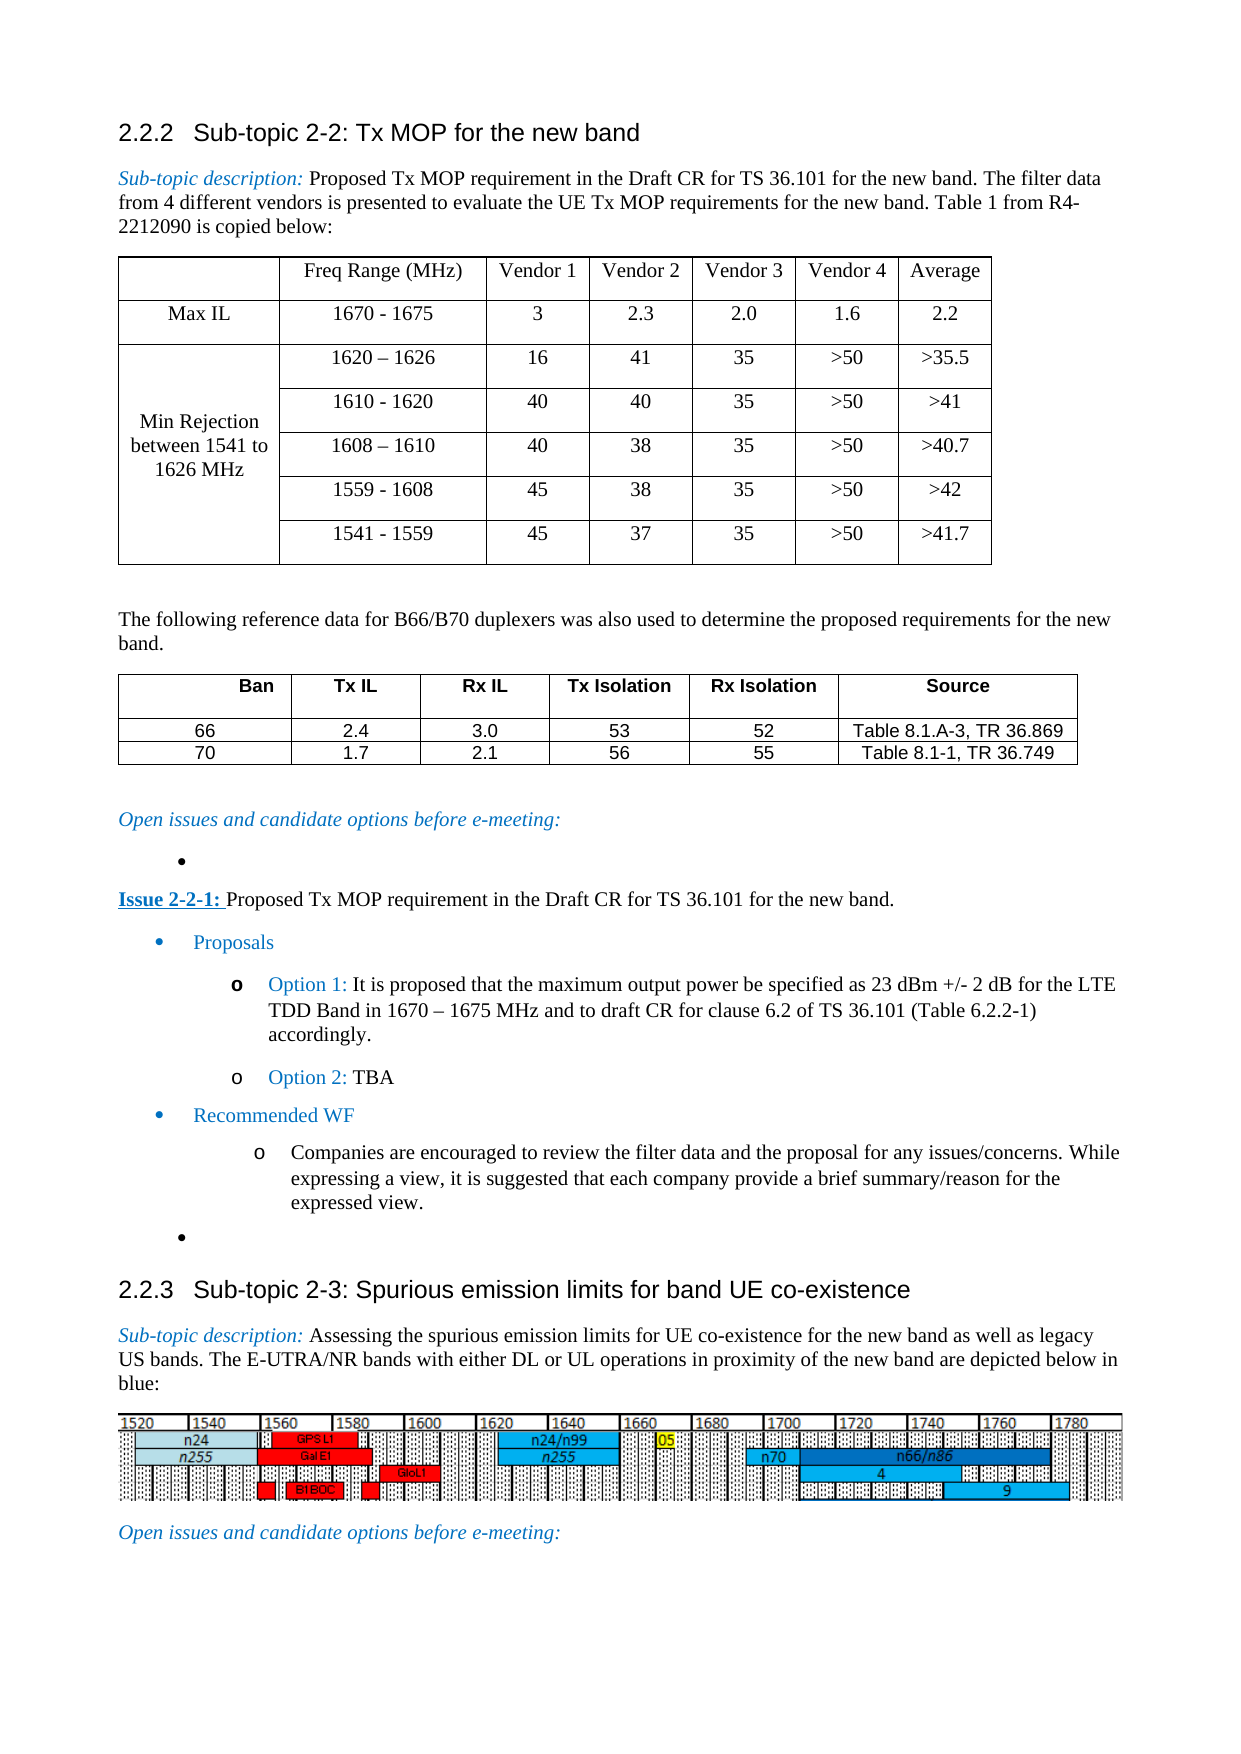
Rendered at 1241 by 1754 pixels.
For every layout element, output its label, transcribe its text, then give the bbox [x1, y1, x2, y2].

table_cell >50 [796, 389, 898, 432]
table_cell 53 [550, 719, 689, 741]
table_header Vendor 2 [590, 258, 692, 300]
table_header Vendor 1 [487, 258, 589, 300]
table_cell >42 [899, 477, 991, 519]
text Sub-topic description: Proposed Tx MOP requirement in the Draft CR for TS 36.101 for the new band. The filter data from 4 different vendors is presented to evaluate the UE Tx MOP requirements for the new band. Table 1 from R4-2212090 is copied below: [118, 166, 1122, 238]
table_header Band [119, 675, 291, 718]
table_cell Table 8.1.A-3, TR 36.869 [839, 719, 1077, 741]
subtitle Sub-topic 2-2: Tx MOP for the new band [118, 118, 1122, 147]
table_cell 1608 – 1610 [280, 433, 486, 476]
table_cell >41 [899, 389, 991, 432]
table_cell 38 [590, 477, 692, 519]
table_cell 37 [590, 521, 692, 563]
table_cell 35 [693, 477, 795, 519]
table_cell 1541 - 1559 [280, 521, 486, 563]
table_cell 35 [693, 389, 795, 432]
table_cell 40 [590, 389, 692, 432]
table_cell 1670 - 1675 [280, 301, 486, 344]
table_cell >41.7 [899, 521, 991, 563]
table_cell >50 [796, 477, 898, 519]
table_header Rx IL [421, 675, 549, 718]
table_cell 1.6 [796, 301, 898, 344]
table_cell >50 [796, 345, 898, 388]
list Option 2: TBA [231, 1065, 1122, 1091]
table_cell >35.5 [899, 345, 991, 388]
table_header Freq Range (MHz) [280, 258, 486, 300]
table_cell 35 [693, 433, 795, 476]
subtitle Sub-topic 2-3: Spurious emission limits for band UE co-existence [118, 1275, 1122, 1304]
table_cell 38 [590, 433, 692, 476]
table_cell Max IL [119, 301, 279, 344]
table_cell 55 [690, 742, 838, 763]
table_cell 1620 – 1626 [280, 345, 486, 388]
picture [118, 1413, 1123, 1501]
table_cell 45 [487, 521, 589, 563]
text Sub-topic description: Assessing the spurious emission limits for UE co-existence for the new band as well as legacy US bands. The E-UTRA/NR bands with either DL or UL operations in proximity of the new band are depicted below in blue: [118, 1323, 1122, 1395]
table_cell 1559 - 1608 [280, 477, 486, 519]
table_header Vendor 4 [796, 258, 898, 300]
list Option 1: It is proposed that the maximum output power be specified as 23 dBm +/- 2 dB for the LTE TDD Band in 1670 – 1675 MHz and to draft CR for clause 6.2 of TS 36.101 (Table 6.2.2-1) accordingly. [231, 972, 1122, 1046]
table_cell 3.0 [421, 719, 549, 741]
text The following reference data for B66/B70 duplexers was also used to determine the proposed requirements for the new band. [118, 607, 1122, 655]
table_cell 35 [693, 521, 795, 563]
table_header Rx Isolation [690, 675, 838, 718]
table_header Average [899, 258, 991, 300]
table_header [119, 258, 279, 300]
table_cell >40.7 [899, 433, 991, 476]
list Companies are encouraged to review the filter data and the proposal for any issues/concerns. While expressing a view, it is suggested that each company provide a brief summary/reason for the expressed view. [253, 1140, 1122, 1214]
table_cell 35 [693, 345, 795, 388]
table_cell 2.4 [292, 719, 420, 741]
table_cell 2.2 [899, 301, 991, 344]
table_header Source [839, 675, 1077, 718]
table_cell 2.1 [421, 742, 549, 763]
table_cell 3 [487, 301, 589, 344]
table_cell 40 [487, 389, 589, 432]
table_cell 40 [487, 433, 589, 476]
table_cell 2.0 [693, 301, 795, 344]
table_cell 1610 - 1620 [280, 389, 486, 432]
table_cell >50 [796, 521, 898, 563]
list Proposals [156, 929, 1122, 954]
table_cell 45 [487, 477, 589, 519]
table_cell 56 [550, 742, 689, 763]
list Recommended WF [156, 1103, 1122, 1127]
table_cell Table 8.1-1, TR 36.749 [839, 742, 1077, 763]
table_cell 70 [119, 742, 291, 763]
table_header Tx IL [292, 675, 420, 718]
table_cell 66 [119, 719, 291, 741]
table_cell 41 [590, 345, 692, 388]
text Issue 2-2-1: Proposed Tx MOP requirement in the Draft CR for TS 36.101 for the new band. [118, 887, 1122, 911]
table_cell 16 [487, 345, 589, 388]
text Open issues and candidate options before e-meeting: [118, 1520, 1122, 1544]
table_header Vendor 3 [693, 258, 795, 300]
text Open issues and candidate options before e-meeting: [118, 807, 1122, 831]
table_cell 2.3 [590, 301, 692, 344]
table_header Tx Isolation [550, 675, 689, 718]
table_cell >50 [796, 433, 898, 476]
table_cell 1.7 [292, 742, 420, 763]
table_cell Min Rejection between 1541 to 1626 MHz [119, 345, 279, 563]
table_cell 52 [690, 719, 838, 741]
